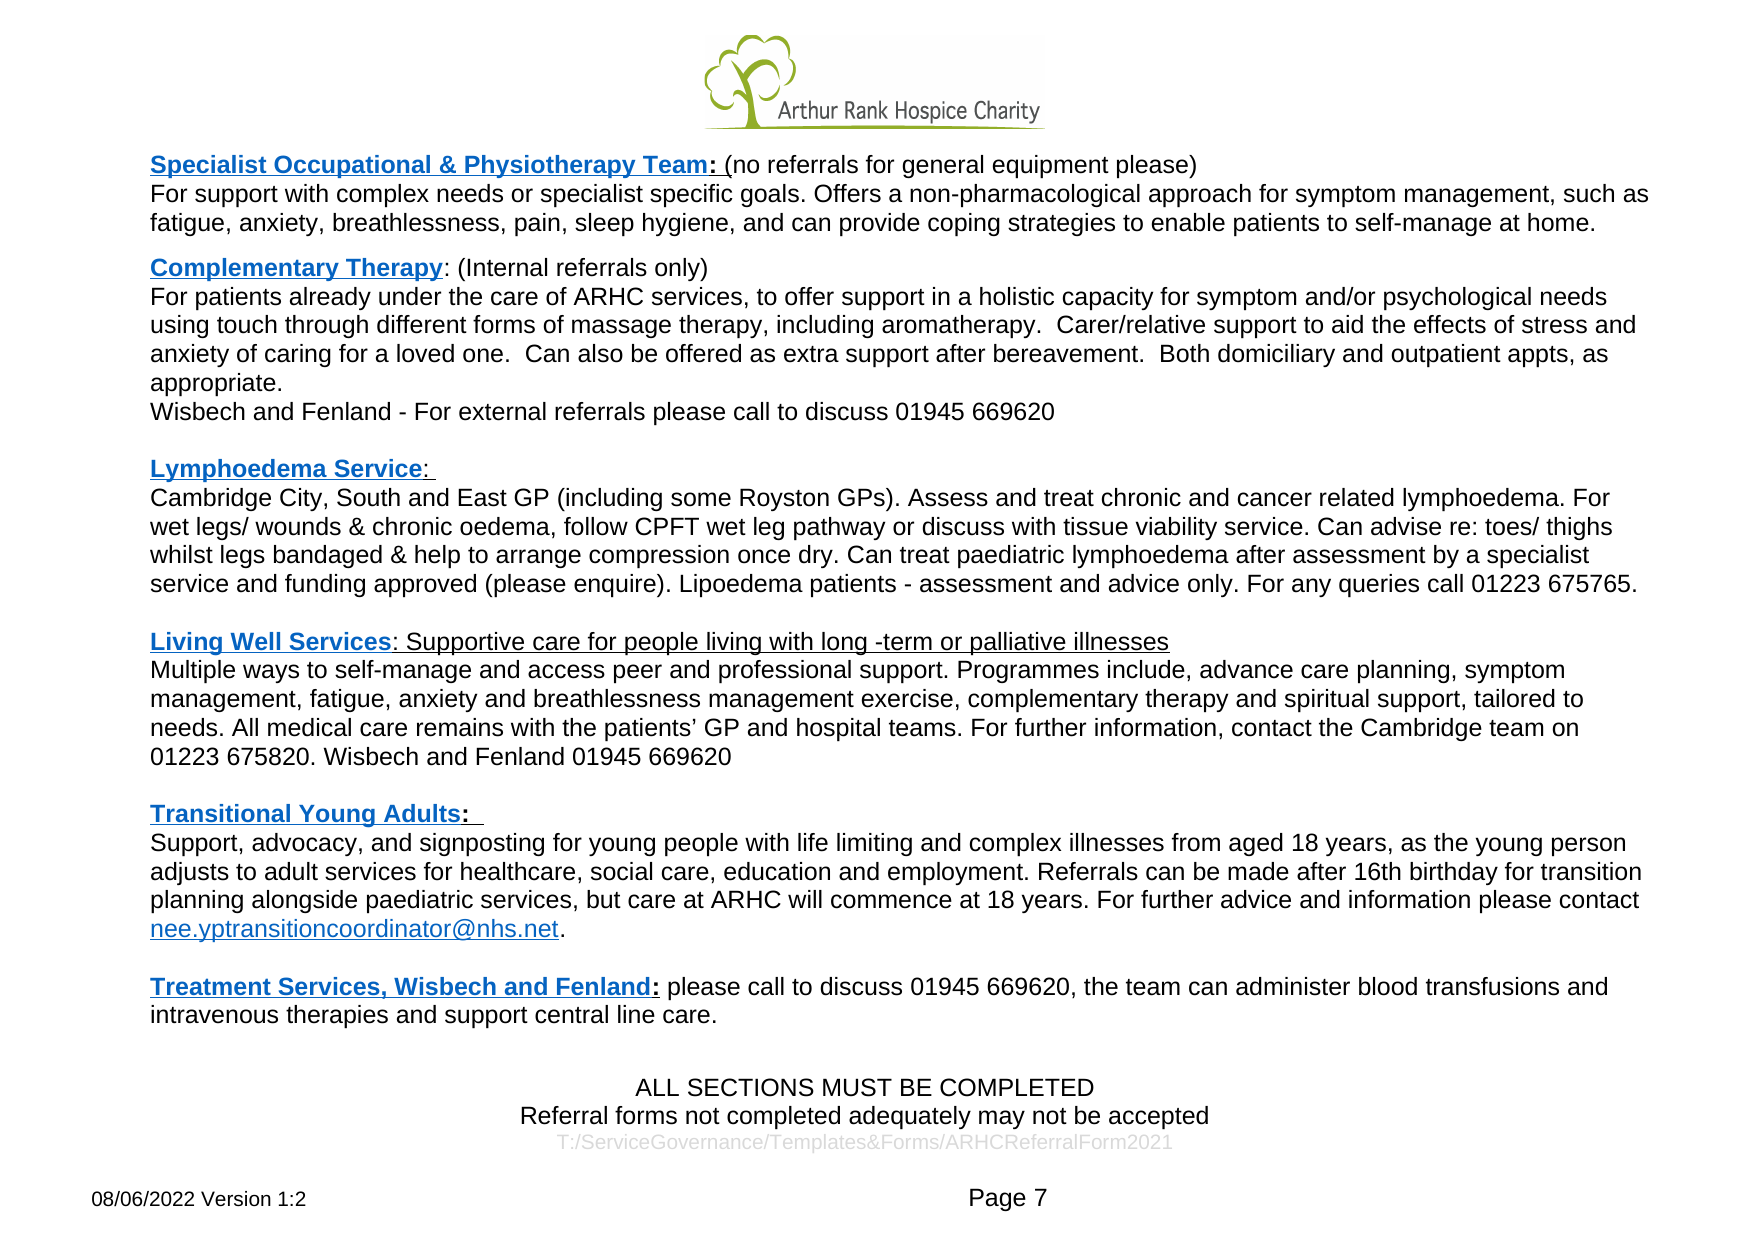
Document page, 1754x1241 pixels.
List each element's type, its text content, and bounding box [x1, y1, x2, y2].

text Cambridge City, South and East GP (including some Royston GPs). Assess and treat chronic and cancer related lymphoedema. For wet legs/ wounds & chronic oedema, follow CPFT wet leg pathway or discuss with tissue viability service. Can advise re: toes/ thighs whilst legs bandaged & help to arrange compression once dry. Can treat paediatric lymphoedema after assessment by a specialist service and funding approved (please enquire). Lipoedema patients - assessment and advice only. For any queries call 01223 675765. [150, 483, 1654, 598]
text Specialist Occupational & Physiotherapy Team: (no referrals for general equipment please) [150, 150, 1654, 179]
text Living Well Services: Supportive care for people living with long -term or palliative illnesses [150, 627, 1654, 655]
text Support, advocacy, and signposting for young people with life limiting and complex illnesses from aged 18 years, as the young person adjusts to adult services for healthcare, social care, education and employment. Referrals can be made after 16th birthday for transition planning alongside paediatric services, but care at ARHC will commence at 18 years. For further advice and information please contact nee.yptransitioncoordinator@nhs.net. [150, 828, 1654, 943]
text For support with complex needs or specialist specific goals. Offers a non-pharmacological approach for symptom management, such as fatigue, anxiety, breathlessness, pain, sleep hygiene, and can provide coping strategies to enable patients to self-manage at home. [150, 179, 1654, 236]
text Wisbech and Fenland - For external referrals please call to discuss 01945 669620 [150, 397, 1654, 425]
text Complementary Therapy: (Internal referrals only) [150, 253, 1654, 282]
text Transitional Young Adults: [150, 799, 1654, 828]
text Multiple ways to self-manage and access peer and professional support. Programmes include, advance care planning, symptom management, fatigue, anxiety and breathlessness management exercise, complementary therapy and spiritual support, tailored to needs. All medical care remains with the patients’ GP and hospital teams. For further information, contact the Cambridge team on 01223 675820. Wisbech and Fenland 01945 669620 [150, 655, 1654, 770]
text For patients already under the care of ARHC services, to offer support in a holistic capacity for symptom and/or psychological needs using touch through different forms of massage therapy, including aromatherapy. Carer/relative support to aid the effects of stress and anxiety of caring for a loved one. Can also be offered as extra support after bereavement. Both domiciliary and outpatient appts, as appropriate. [150, 282, 1654, 397]
text Treatment Services, Wisbech and Fenland: please call to discuss 01945 669620, the team can administer blood transfusions and intravenous therapies and support central line care. [150, 972, 1654, 1029]
text Lymphoedema Service: [150, 454, 1654, 483]
